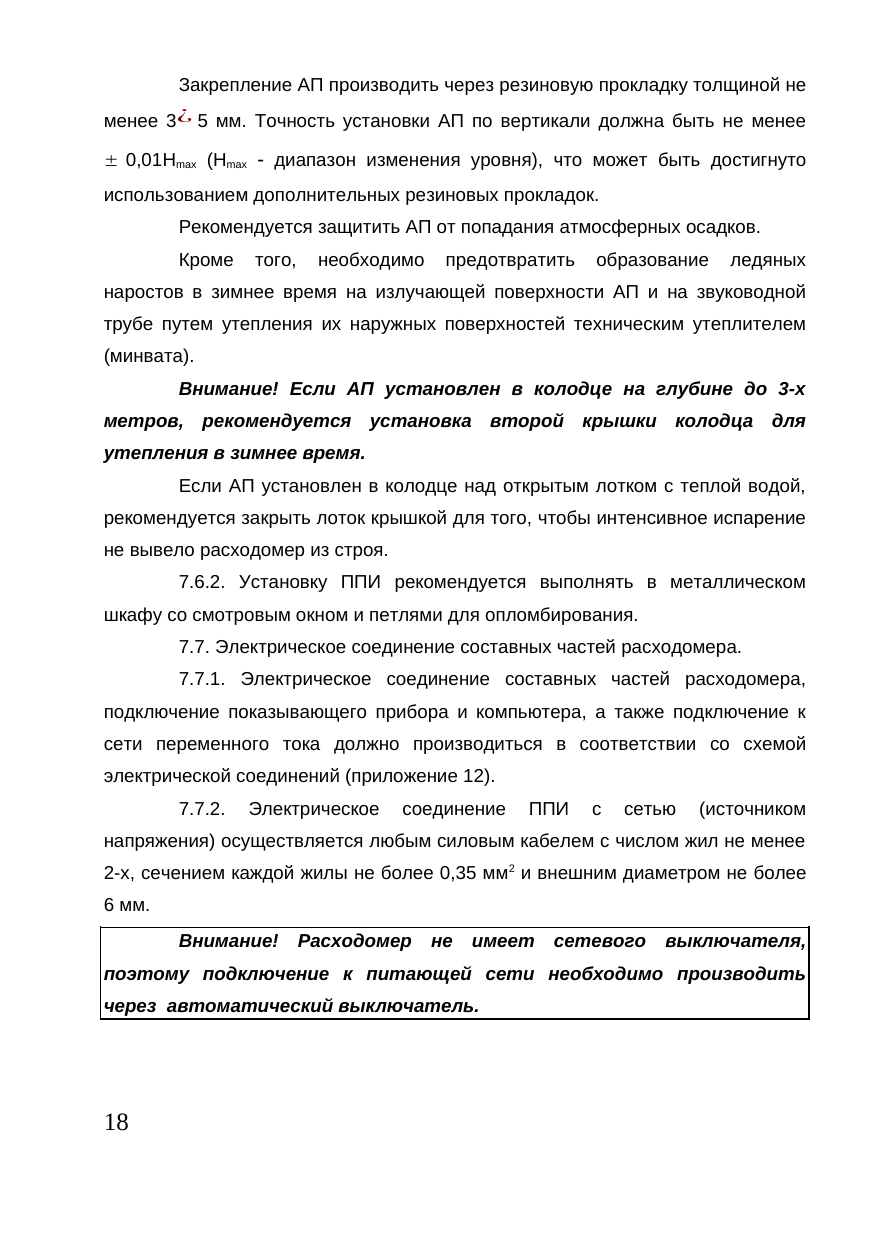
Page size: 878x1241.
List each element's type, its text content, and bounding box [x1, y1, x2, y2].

text Внимание! Расходомер не имеет сетевого выключателя, поэтому подключение к питающей сети необходимо производить через автоматический выключатель. [101, 928, 808, 1018]
text 7.7. Электрическое соединение составных частей расходомера. [103, 636, 806, 657]
text Закрепление АП производить через резиновую прокладку толщиной не менее 35 мм. Точность установки АП по вертикали должна быть не менее 0,01Hmax (Hmax диапазон изменения уровня), что может быть достигнуто использованием дополнительных резиновых прокладок. [103, 74, 806, 205]
text 7.7.2. Электрическое соединение ППИ с сетью (источником напряжения) осуществляется любым силовым кабелем с числом жил не менее 2-х, сечением каждой жилы не более 0,35 мм2 и внешним диаметром не более 6 мм. [103, 797, 806, 916]
text Внимание! Если АП установлен в колодце на глубине до 3-х метров, рекомендуется установка второй крышки колодца для утепления в зимнее время. [103, 377, 806, 464]
text 7.7.1. Электрическое соединение составных частей расходомера, подключение показывающего прибора и компьютера, а также подключение к сети переменного тока должно производиться в соответствии со схемой электрической соединений (приложение 12). [103, 668, 806, 787]
text Кроме того, необходимо предотвратить образование ледяных наростов в зимнее время на излучающей поверхности АП и на звуководной трубе путем утепления их наружных поверхностей техническим утеплителем (минвата). [103, 248, 806, 367]
text Рекомендуется защитить АП от попадания атмосферных осадков. [103, 216, 806, 238]
text 7.6.2. Установку ППИ рекомендуется выполнять в металлическом шкафу со смотровым окном и петлями для опломбирования. [103, 571, 806, 625]
text Если АП установлен в колодце над открытым лотком с теплой водой, рекомендуется закрыть лоток крышкой для того, чтобы интенсивное испарение не вывело расходомер из строя. [103, 474, 806, 561]
